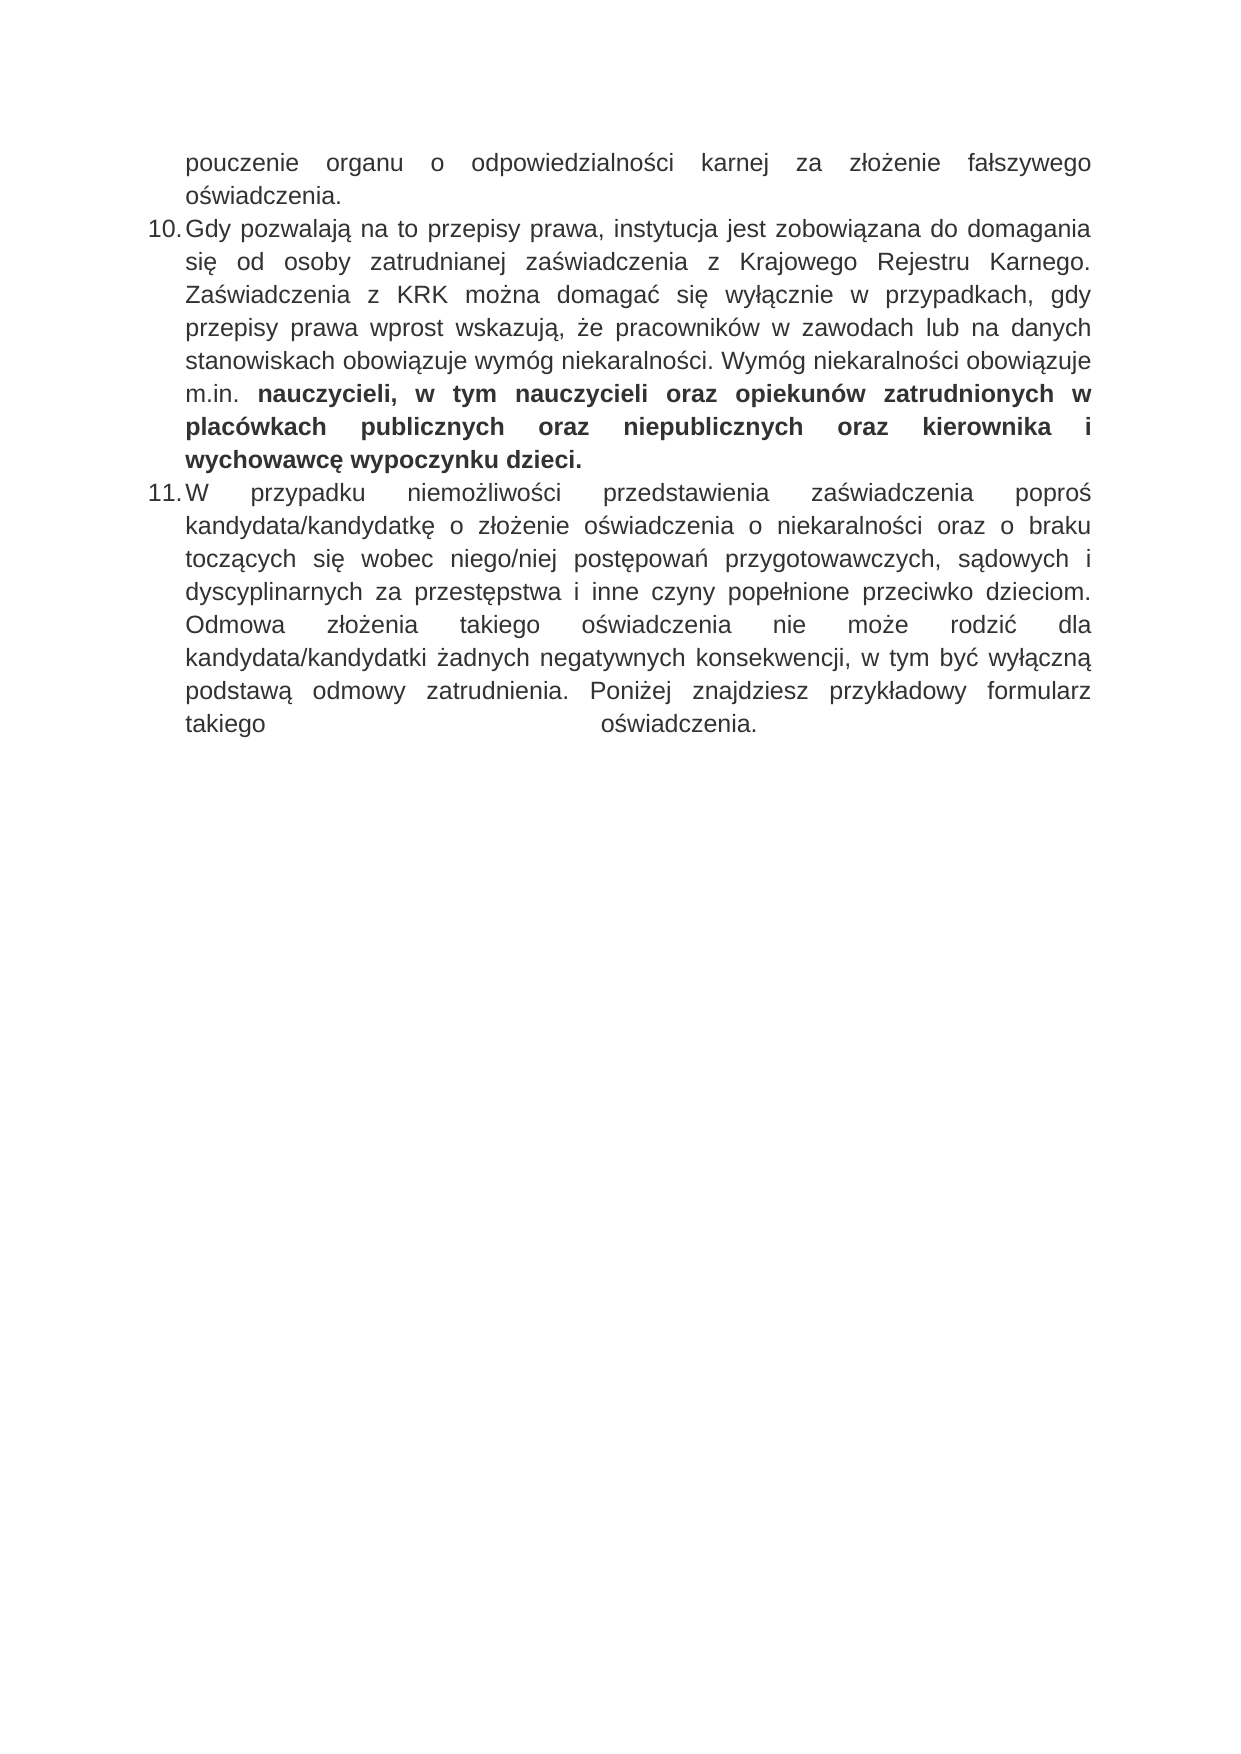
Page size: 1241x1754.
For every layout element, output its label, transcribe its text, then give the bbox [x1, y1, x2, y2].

list W przypadku niemożliwości przedstawienia zaświadczenia poproś kandydata/kandydatkę o złożenie oświadczenia o niekaralności oraz o braku toczących się wobec niego/niej postępowań przygotowawczych, sądowych i dyscyplinarnych za przestępstwa i inne czyny popełnione przeciwko dzieciom. Odmowa złożenia takiego oświadczenia nie może rodzić dla kandydata/kandydatki żadnych negatywnych konsekwencji, w tym być wyłączną podstawą odmowy zatrudnienia. Poniżej znajdziesz przykładowy formularz takiego oświadczenia. [148, 478, 1093, 837]
list Gdy pozwalają na to przepisy prawa, instytucja jest zobowiązana do domagania się od osoby zatrudnianej zaświadczenia z Krajowego Rejestru Karnego. Zaświadczenia z KRK można domagać się wyłącznie w przypadkach, gdy przepisy prawa wprost wskazują, że pracowników w zawodach lub na danych stanowiskach obowiązuje wymóg niekaralności. Wymóg niekaralności obowiązuje m.in. nauczycieli, w tym nauczycieli oraz opiekunów zatrudnionych w placówkach publicznych oraz niepublicznych oraz kierownika i wychowawcę wypoczynku dzieci. [148, 214, 1093, 473]
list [148, 148, 1093, 209]
